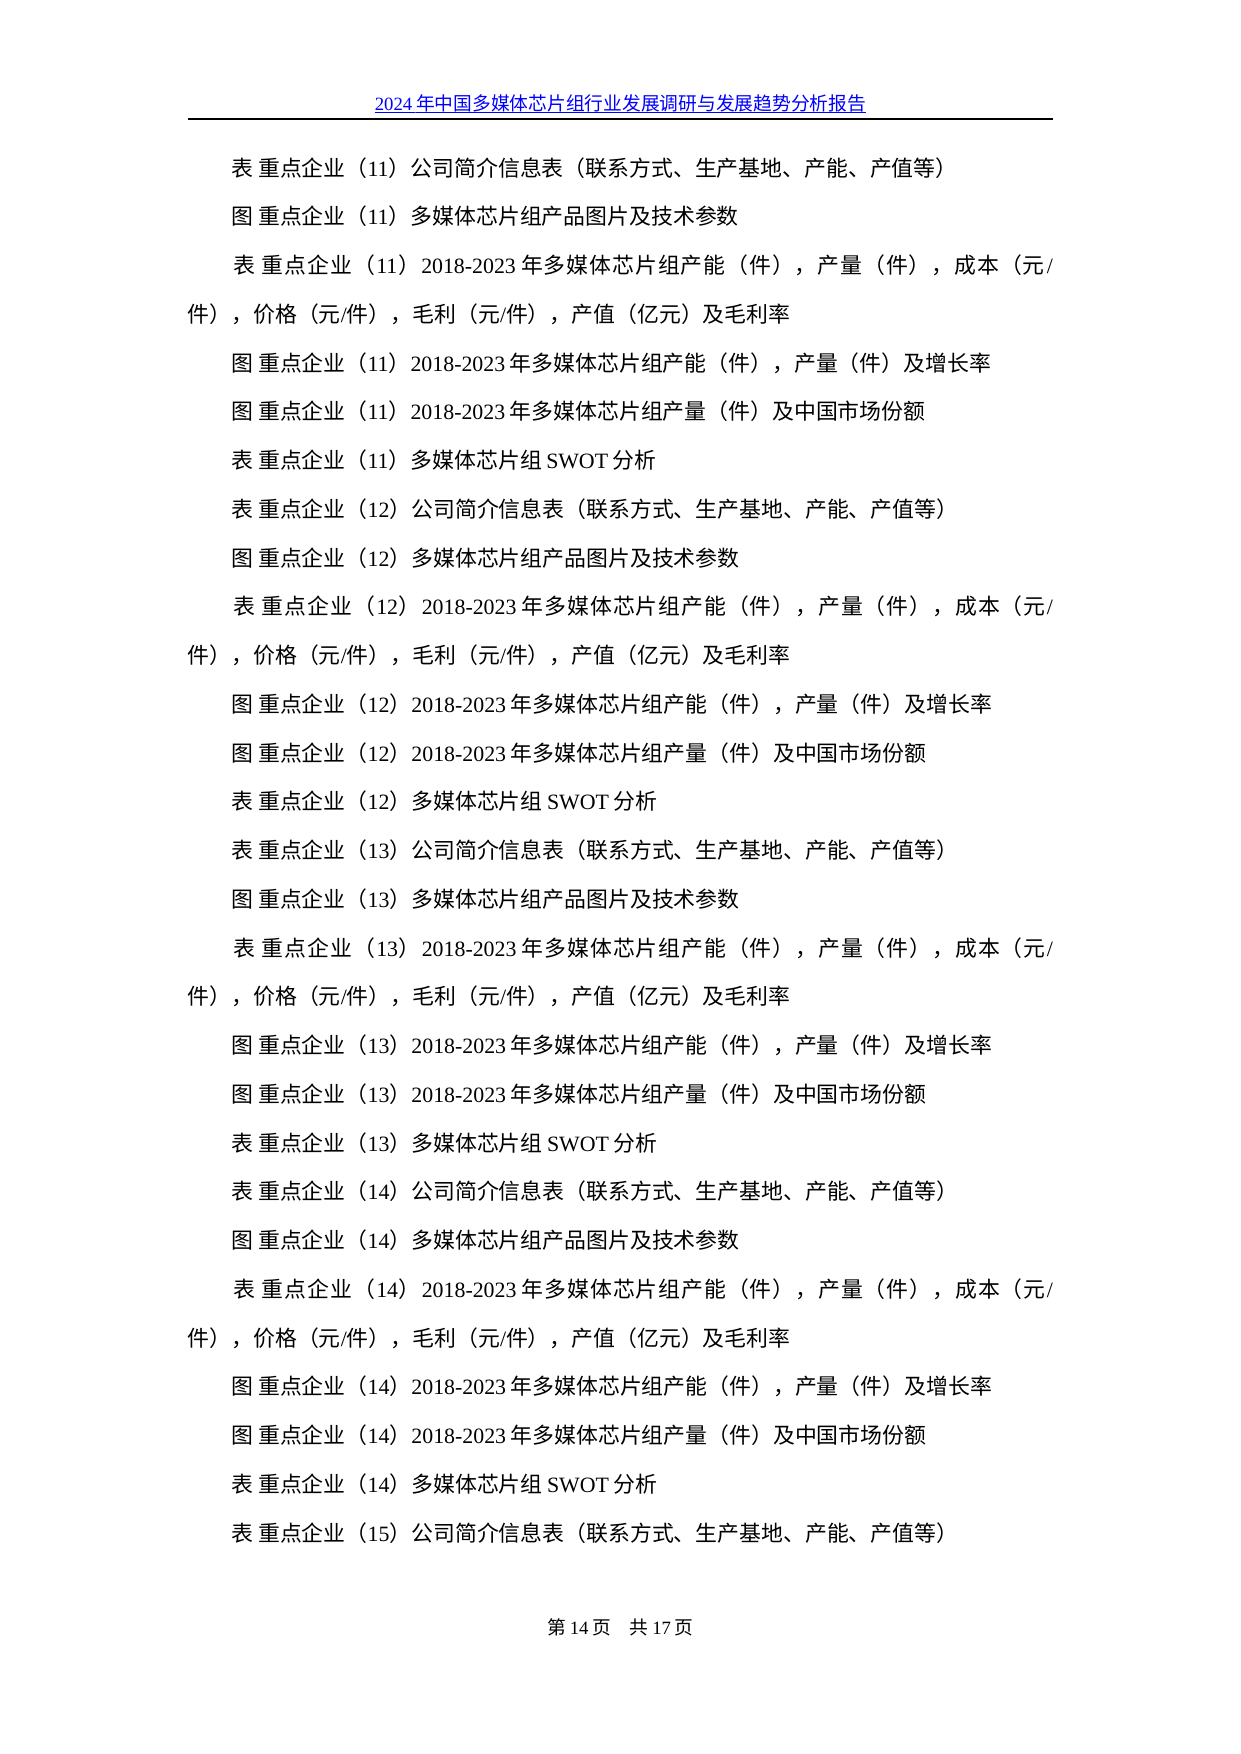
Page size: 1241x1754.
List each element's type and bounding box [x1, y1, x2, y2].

text [187, 150, 1053, 1548]
